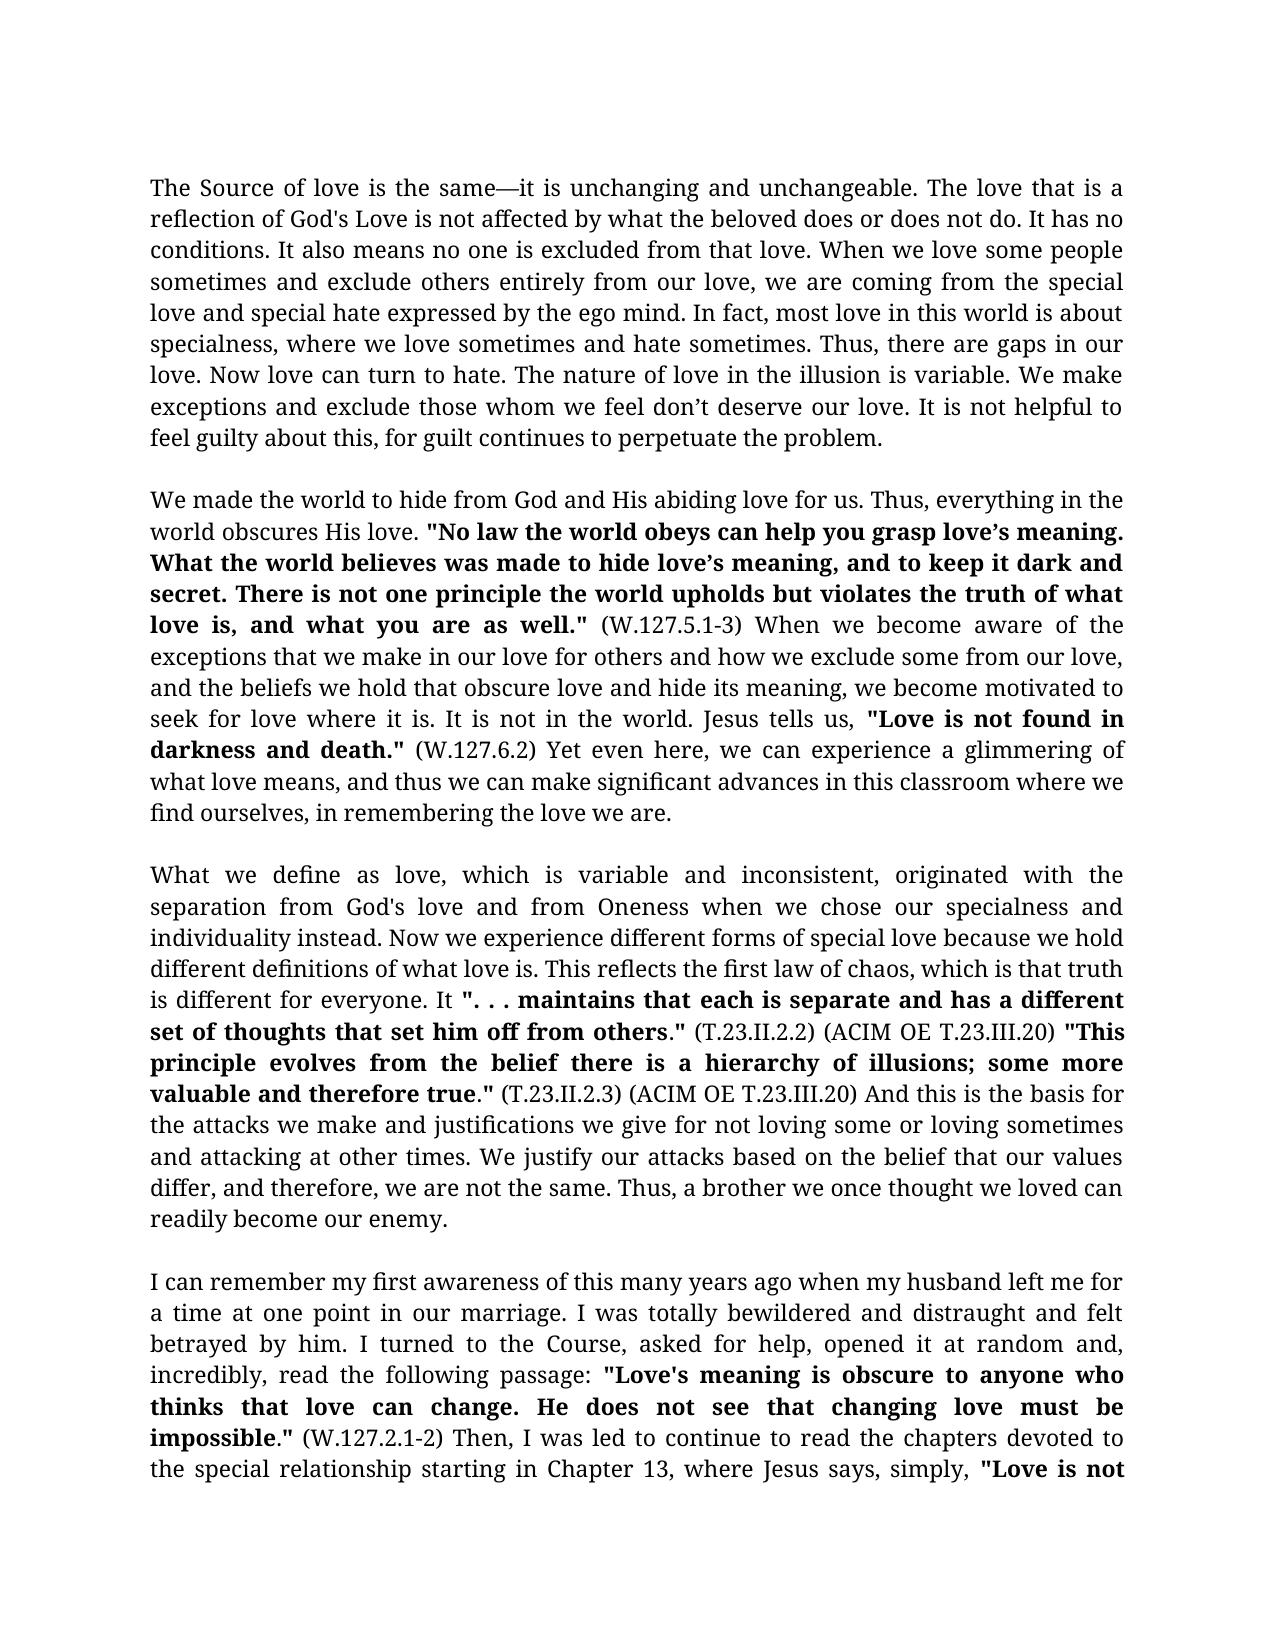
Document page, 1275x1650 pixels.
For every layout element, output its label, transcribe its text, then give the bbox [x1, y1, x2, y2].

text We made the world to hide from God and His abiding love for us. Thus, everything in the world obscures His love. "No law the world obeys can help you grasp love’s meaning. What the world believes was made to hide love’s meaning, and to keep it dark and secret. There is not one principle the world upholds but violates the truth of what love is, and what you are as well." (W.127.5.1-3) When we become aware of the exceptions that we make in our love for others and how we exclude some from our love, and the beliefs we hold that obscure love and hide its meaning, we become motivated to seek for love where it is. It is not in the world. Jesus tells us, "Love is not found in darkness and death." (W.127.6.2) Yet even here, we can experience a glimmering of what love means, and thus we can make significant advances in this classroom where we find ourselves, in remembering the love we are. [150, 484, 1125, 828]
text The Source of love is the same—it is unchanging and unchangeable. The love that is a reflection of God's Love is not affected by what the beloved does or does not do. It has no conditions. It also means no one is excluded from that love. When we love some people sometimes and exclude others entirely from our love, we are coming from the special love and special hate expressed by the ego mind. In fact, most love in this world is about specialness, where we love sometimes and hate sometimes. Thus, there are gaps in our love. Now love can turn to hate. The nature of love in the illusion is variable. We make exceptions and exclude those whom we feel don’t deserve our love. It is not helpful to feel guilty about this, for guilt continues to perpetuate the problem. [150, 172, 1125, 453]
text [150, 1266, 1125, 1484]
text What we define as love, which is variable and inconsistent, originated with the separation from God's love and from Oneness when we chose our specialness and individuality instead. Now we experience different forms of special love because we hold different definitions of what love is. This reflects the first law of chaos, which is that truth is different for everyone. It ". . . maintains that each is separate and has a different set of thoughts that set him off from others." (T.23.II.2.2) (ACIM OE T.23.III.20) "This principle evolves from the belief there is a hierarchy of illusions; some more valuable and therefore true." (T.23.II.2.3) (ACIM OE T.23.III.20) And this is the basis for the attacks we make and justifications we give for not loving some or loving sometimes and attacking at other times. We justify our attacks based on the belief that our values differ, and therefore, we are not the same. Thus, a brother we once thought we loved can readily become our enemy. [150, 859, 1125, 1234]
